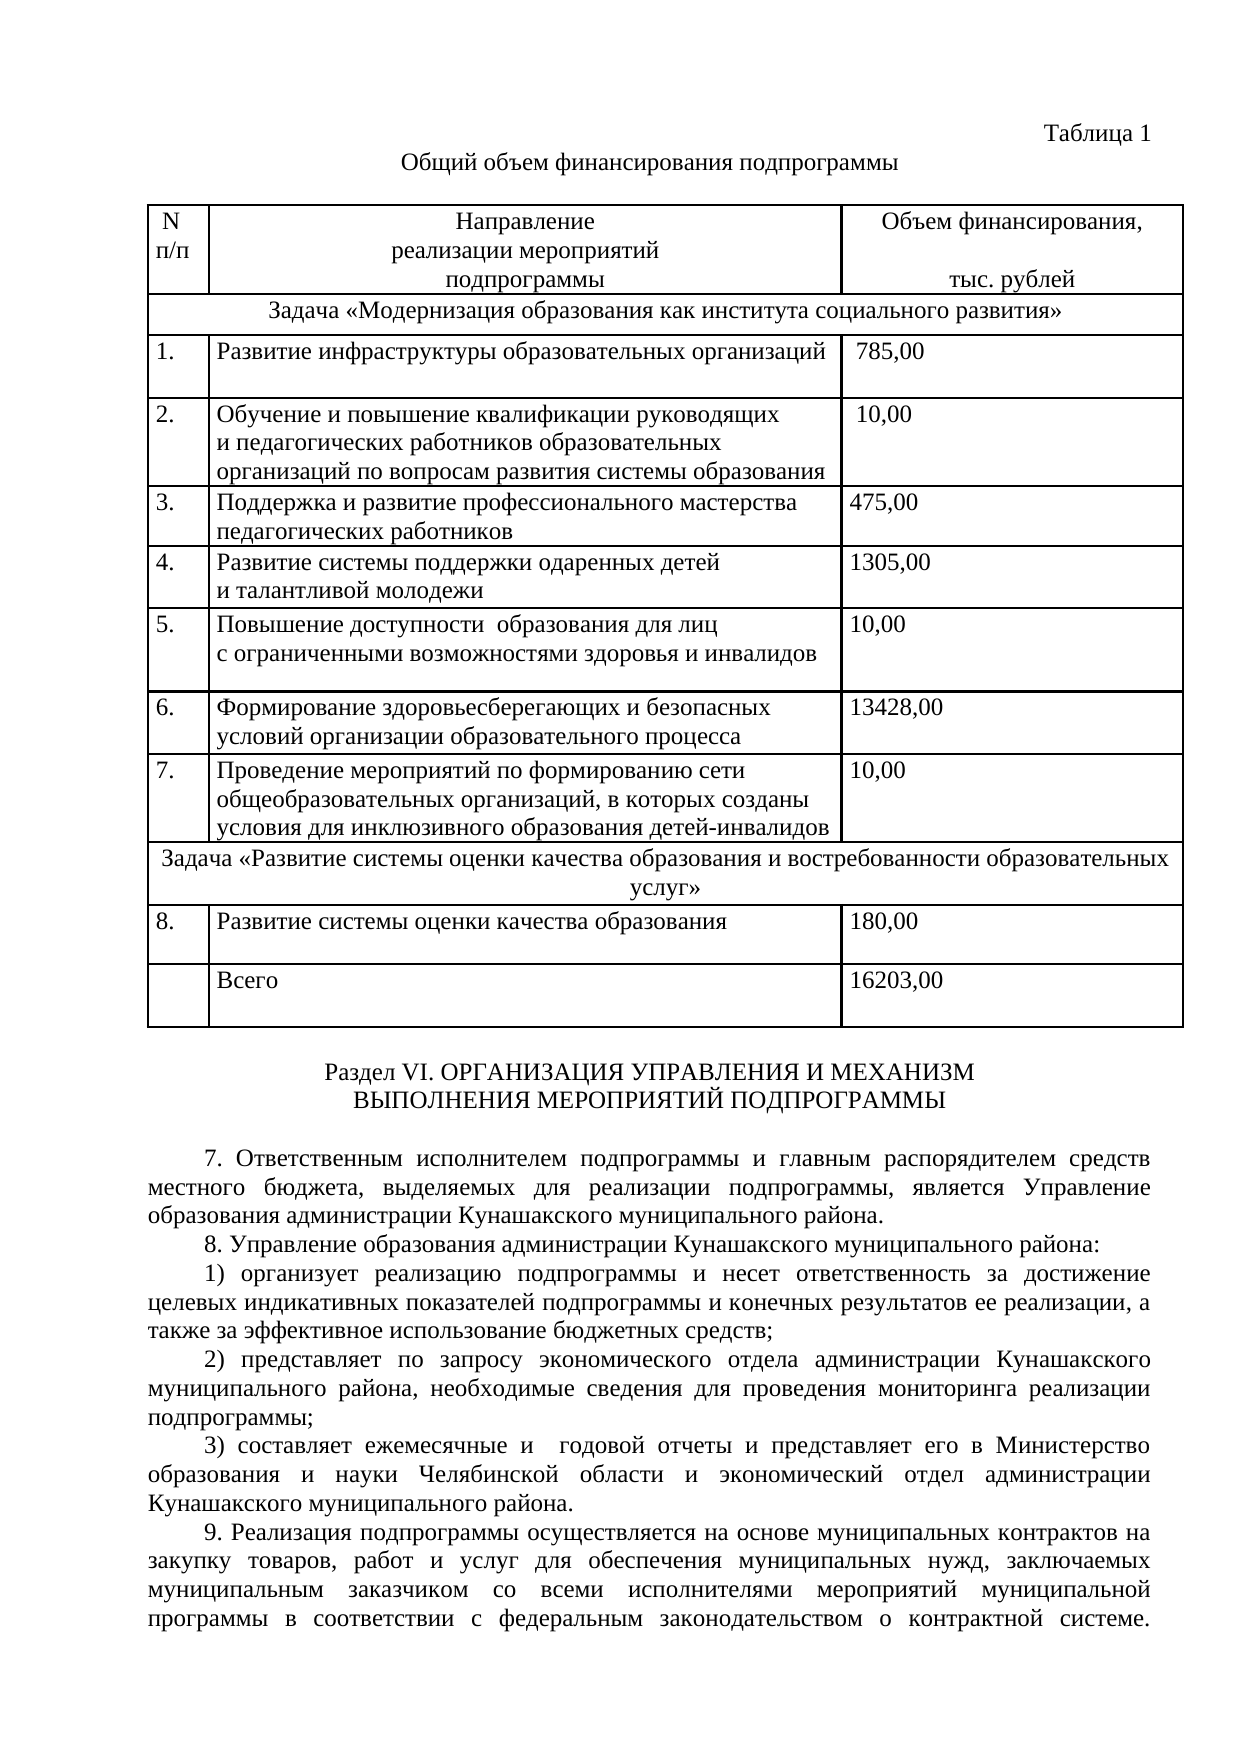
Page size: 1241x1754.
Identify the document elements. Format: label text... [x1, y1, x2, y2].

text Общий объем финансирования подпрограммы [148, 147, 1152, 176]
table_cell 2. [149, 399, 208, 485]
table_cell Формирование здоровьесберегающих и безопасных условий организации образовательного процесса [210, 693, 840, 753]
text 8. Управление образования администрации Кунашакского муниципального района: [148, 1229, 1152, 1258]
table_cell 10,00 [843, 399, 1182, 485]
table_cell 3. [149, 487, 208, 544]
text Таблица 1 [148, 118, 1152, 147]
table_cell 5. [149, 609, 208, 690]
table_cell Задача «Развитие системы оценки качества образования и востребованности образовательных услуг» [149, 843, 1182, 904]
table_cell 7. [149, 755, 208, 841]
table_cell 1305,00 [843, 547, 1182, 607]
table_cell Обучение и повышение квалификации руководящих и педагогических работников образовательных организаций по вопросам развития системы образования [210, 399, 840, 485]
table_cell Развитие системы поддержки одаренных детей и талантливой молодежи [210, 547, 840, 607]
text ВЫПОЛНЕНИЯ МЕРОПРИЯТИЙ ПОДПРОГРАММЫ [148, 1085, 1152, 1114]
table_cell 6. [149, 693, 208, 753]
table_cell Задача «Модернизация образования как института социального развития» [149, 295, 1182, 334]
table_cell [149, 965, 208, 1026]
table_header Направление реализации мероприятий подпрограммы [210, 206, 840, 293]
table_cell 180,00 [843, 906, 1182, 963]
table_cell 10,00 [843, 609, 1182, 690]
table_cell Развитие инфраструктуры образовательных организаций [210, 336, 840, 397]
text 7. Ответственным исполнителем подпрограммы и главным распорядителем средств местного бюджета, выделяемых для реализации подпрограммы, является Управление образования администрации Кунашакского муниципального района. [148, 1143, 1152, 1229]
table_cell 1. [149, 336, 208, 397]
table_header Объем финансирования, тыс. рублей [843, 206, 1182, 293]
table_cell Всего [210, 965, 840, 1026]
text 1) организует реализацию подпрограммы и несет ответственность за достижение целевых индикативных показателей подпрограммы и конечных результатов ее реализации, а также за эффективное использование бюджетных средств; [148, 1258, 1152, 1344]
table_header N п/п [149, 206, 208, 293]
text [148, 1517, 1152, 1632]
table_cell 16203,00 [843, 965, 1182, 1026]
table_cell Развитие системы оценки качества образования [210, 906, 840, 963]
table_cell 8. [149, 906, 208, 963]
text 2) представляет по запросу экономического отдела администрации Кунашакского муниципального района, необходимые сведения для проведения мониторинга реализации подпрограммы; [148, 1344, 1152, 1430]
text Раздел VI. ОРГАНИЗАЦИЯ УПРАВЛЕНИЯ И МЕХАНИЗМ [148, 1057, 1152, 1085]
table_cell 4. [149, 547, 208, 607]
table_cell 475,00 [843, 487, 1182, 544]
table_cell Повышение доступности образования для лиц с ограниченными возможностями здоровья и инвалидов [210, 609, 840, 690]
table_cell Поддержка и развитие профессионального мастерства педагогических работников [210, 487, 840, 544]
table_cell 785,00 [843, 336, 1182, 397]
table_cell 13428,00 [843, 693, 1182, 753]
table_cell 10,00 [843, 755, 1182, 841]
text 3) составляет ежемесячные и годовой отчеты и представляет его в Министерство образования и науки Челябинской области и экономический отдел администрации Кунашакского муниципального района. [148, 1430, 1152, 1517]
table_cell Проведение мероприятий по формированию сети общеобразовательных организаций, в которых созданы условия для инклюзивного образования детей-инвалидов [210, 755, 840, 841]
